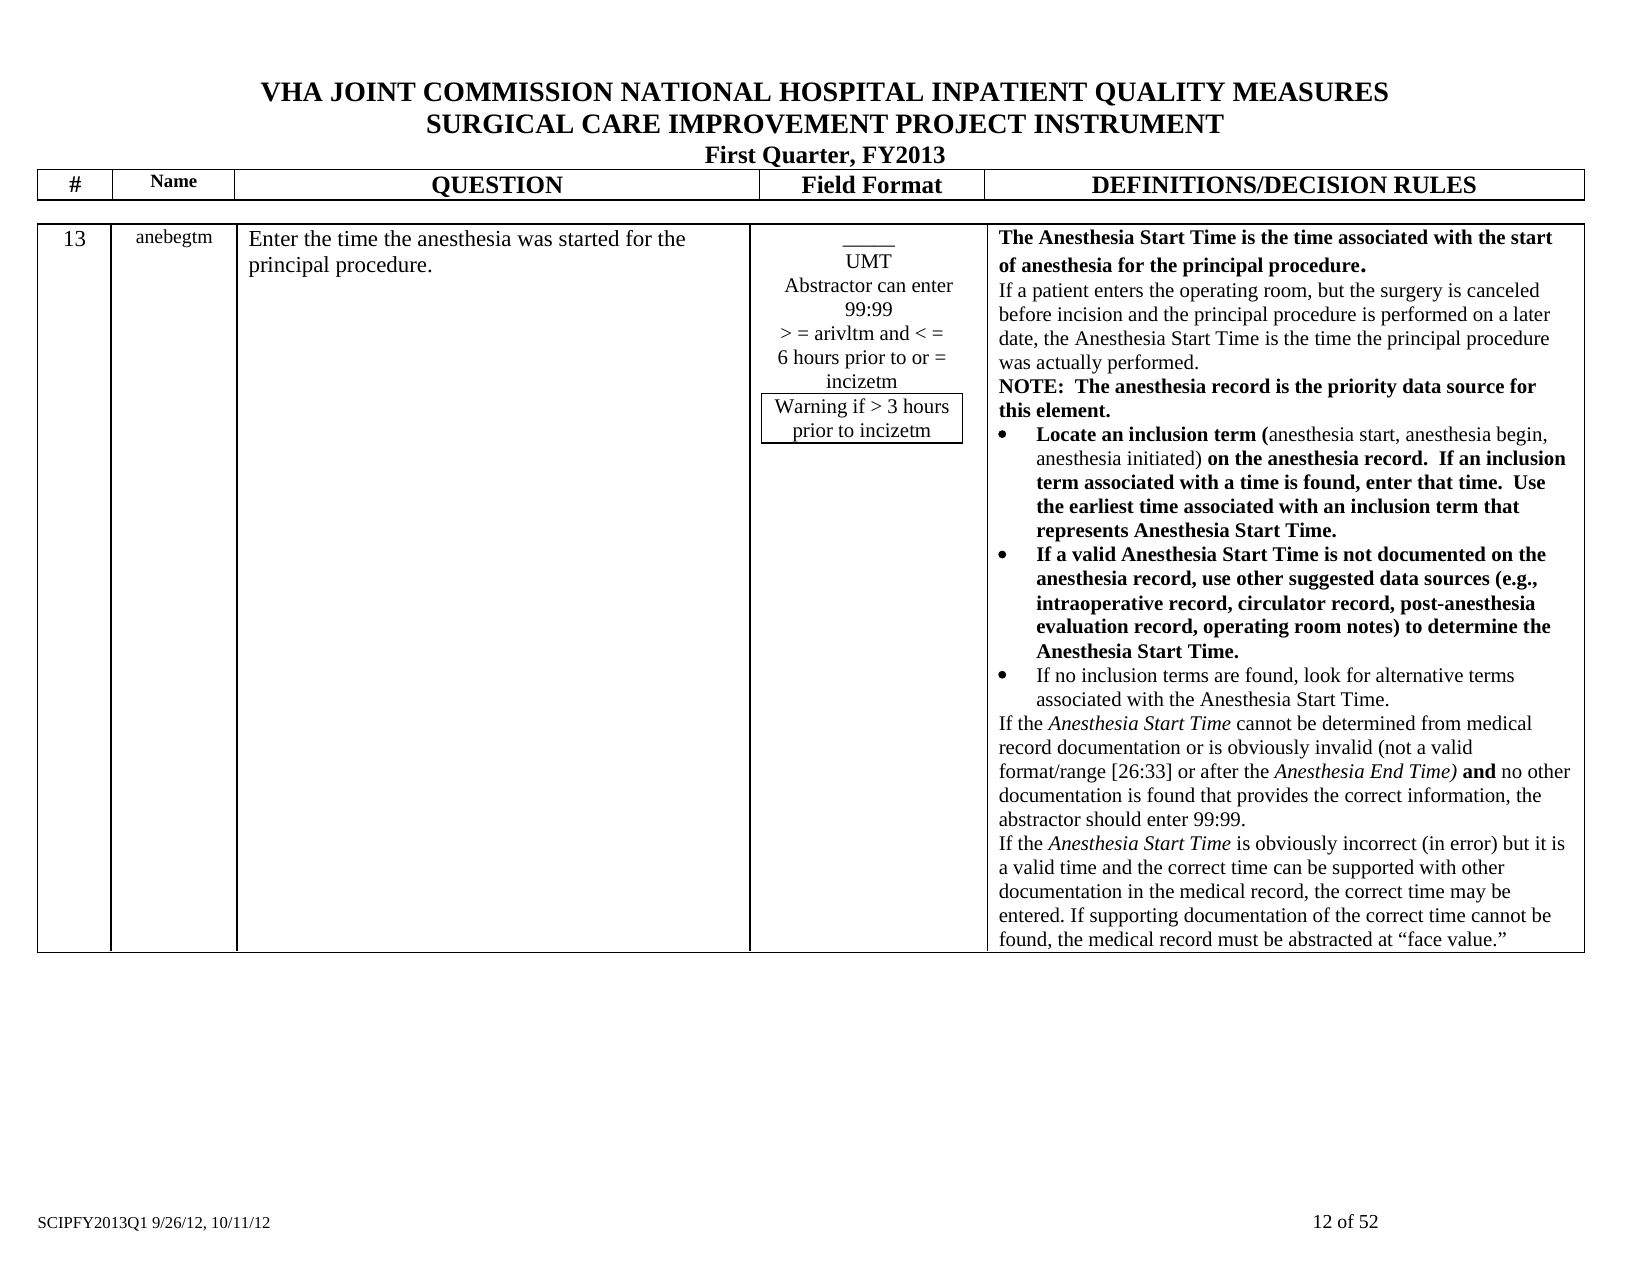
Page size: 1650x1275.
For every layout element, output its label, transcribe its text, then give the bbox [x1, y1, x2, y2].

table_cell _____ UMT Abstractor can enter 99:99 [751, 225, 987, 951]
table_cell Enter the time the anesthesia was started for the principal procedure. [238, 225, 749, 951]
table_cell anebegtm [112, 225, 236, 951]
table_cell 13 [38, 225, 110, 951]
table_cell The Anesthesia Start Time is the time associated with the start of anesthesia for the principal procedure. If a patient enters the operating room, but the surgery is canceled before incision and the principal procedure is performed on a later date, the Anesthesia Start Time is the time the principal procedure was actually performed. NOTE: The anesthesia record is the priority data source for this element. Locate an inclusion term (anesthesia start, anesthesia begin, anesthesia initiated) on the anesthesia record. If an inclusion term associated with a time is found, enter that time. Use the earliest time associated with an inclusion term that represents Anesthesia Start Time. If a valid Anesthesia Start Time is not documented on the anesthesia record, use other suggested data sources (e.g., intraoperative record, circulator record, post-anesthesia evaluation record, operating room notes) to determine the Anesthesia Start Time. If no inclusion terms are found, look for alternative terms associated with the Anesthesia Start Time. If the Anesthesia Start Time cannot be determined from medical record documentation or is obviously invalid (not a valid format/range [26:33] or after the Anesthesia End Time) and no other documentation is found that provides the correct information, the abstractor should enter 99:99. If the Anesthesia Start Time is obviously incorrect (in error) but it is a valid time and the correct time can be supported with other documentation in the medical record, the correct time may be entered. If supporting documentation of the correct time cannot be found, the medical record must be abstracted at “face value.” [988, 225, 1584, 951]
